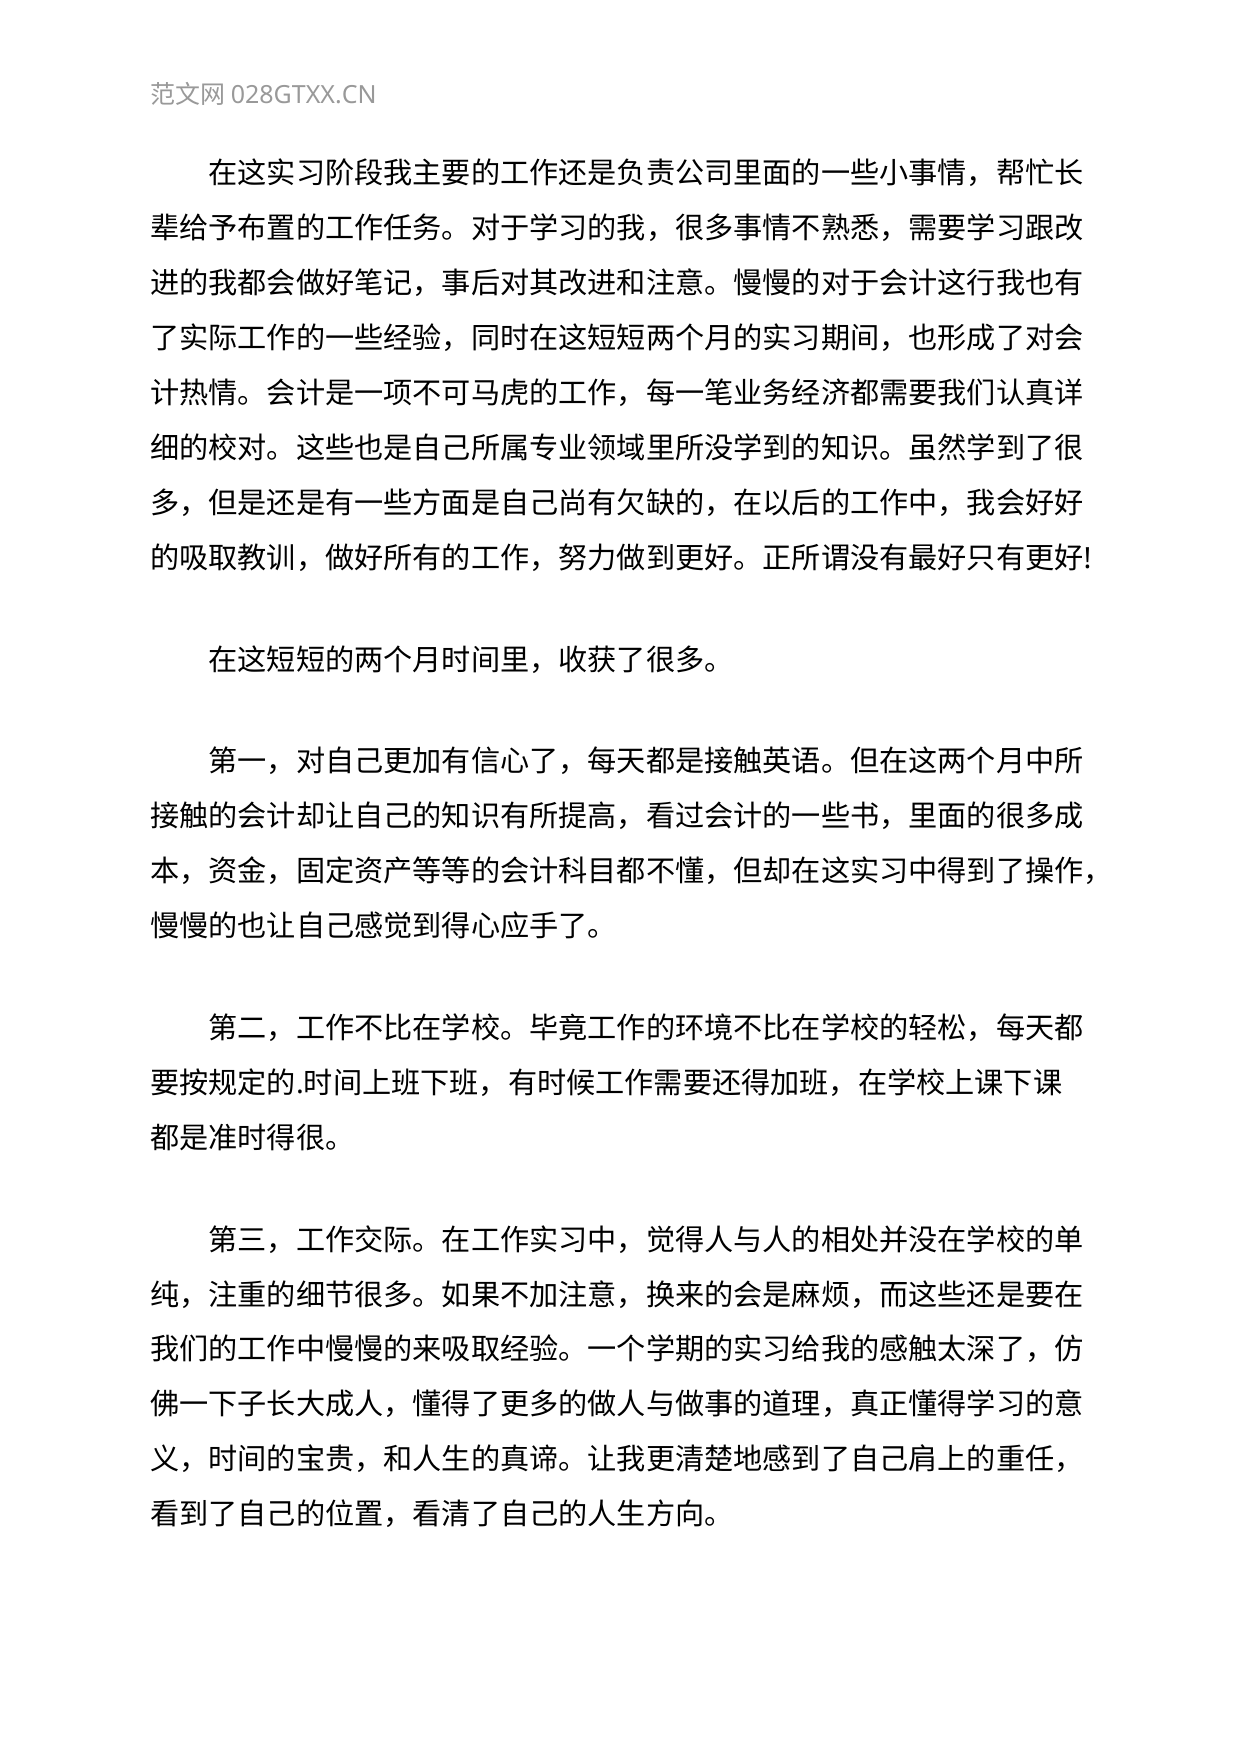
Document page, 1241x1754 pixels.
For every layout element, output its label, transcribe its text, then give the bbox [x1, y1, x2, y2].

text 第二，工作不比在学校。毕竟工作的环境不比在学校的轻松，每天都要按规定的.时间上班下班，有时候工作需要还得加班，在学校上课下课都是准时得很。 [150, 1004, 1090, 1157]
text 第三，工作交际。在工作实习中，觉得人与人的相处并没在学校的单纯，注重的细节很多。如果不加注意，换来的会是麻烦，而这些还是要在我们的工作中慢慢的来吸取经验。一个学期的实习给我的感触太深了，仿佛一下子长大成人，懂得了更多的做人与做事的道理，真正懂得学习的意义，时间的宝贵，和人生的真谛。让我更清楚地感到了自己肩上的重任，看到了自己的位置，看清了自己的人生方向。 [150, 1216, 1090, 1533]
text 第一，对自己更加有信心了，每天都是接触英语。但在这两个月中所接触的会计却让自己的知识有所提高，看过会计的一些书，里面的很多成本，资金，固定资产等等的会计科目都不懂，但却在这实习中得到了操作，慢慢的也让自己感觉到得心应手了。 [150, 738, 1090, 945]
text 在这短短的两个月时间里，收获了很多。 [150, 636, 1090, 678]
text 在这实习阶段我主要的工作还是负责公司里面的一些小事情，帮忙长辈给予布置的工作任务。对于学习的我，很多事情不熟悉，需要学习跟改进的我都会做好笔记，事后对其改进和注意。慢慢的对于会计这行我也有了实际工作的一些经验，同时在这短短两个月的实习期间，也形成了对会计热情。会计是一项不可马虎的工作，每一笔业务经济都需要我们认真详细的校对。这些也是自己所属专业领域里所没学到的知识。虽然学到了很多，但是还是有一些方面是自己尚有欠缺的，在以后的工作中，我会好好的吸取教训，做好所有的工作，努力做到更好。正所谓没有最好只有更好! [150, 150, 1090, 577]
